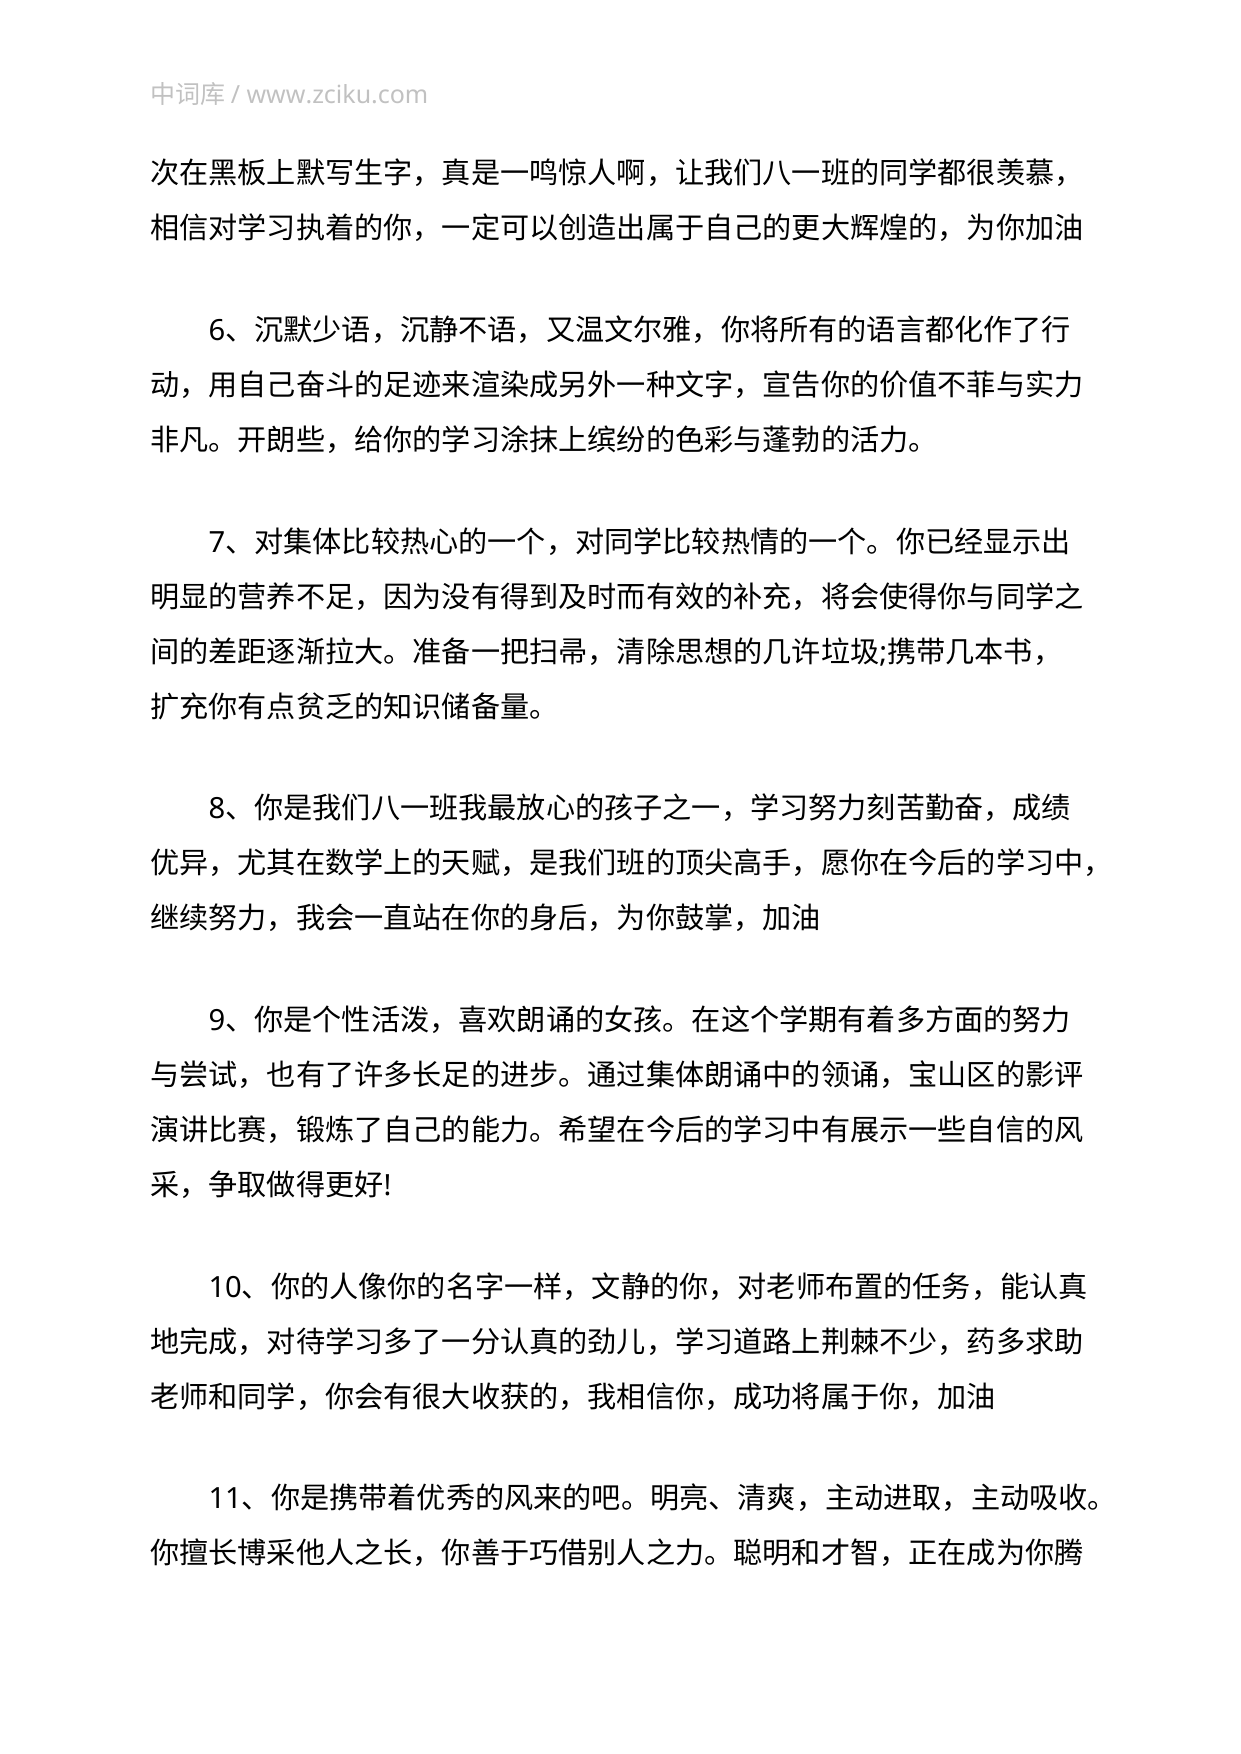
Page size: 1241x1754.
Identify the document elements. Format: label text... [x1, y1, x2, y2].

text 10、你的人像你的名字一样，文静的你，对老师布置的任务，能认真地完成，对待学习多了一分认真的劲儿，学习道路上荆棘不少，药多求助老师和同学，你会有很大收获的，我相信你，成功将属于你，加油 [150, 1263, 1090, 1416]
text 8、你是我们八一班我最放心的孩子之一，学习努力刻苦勤奋，成绩优异，尤其在数学上的天赋，是我们班的顶尖高手，愿你在今后的学习中，继续努力，我会一直站在你的身后，为你鼓掌，加油 [150, 785, 1090, 937]
text 7、对集体比较热心的一个，对同学比较热情的一个。你已经显示出明显的营养不足，因为没有得到及时而有效的补充，将会使得你与同学之间的差距逐渐拉大。准备一把扫帚，清除思想的几许垃圾;携带几本书，扩充你有点贫乏的知识储备量。 [150, 518, 1090, 726]
text 9、你是个性活泼，喜欢朗诵的女孩。在这个学期有着多方面的努力与尝试，也有了许多长足的进步。通过集体朗诵中的领诵，宝山区的影评演讲比赛，锻炼了自己的能力。希望在今后的学习中有展示一些自信的风采，争取做得更好! [150, 997, 1090, 1204]
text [150, 1475, 1090, 1572]
text 6、沉默少语，沉静不语，又温文尔雅，你将所有的语言都化作了行动，用自己奋斗的足迹来渲染成另外一种文字，宣告你的价值不菲与实力非凡。开朗些，给你的学习涂抹上缤纷的色彩与蓬勃的活力。 [150, 307, 1090, 459]
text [150, 150, 1090, 247]
